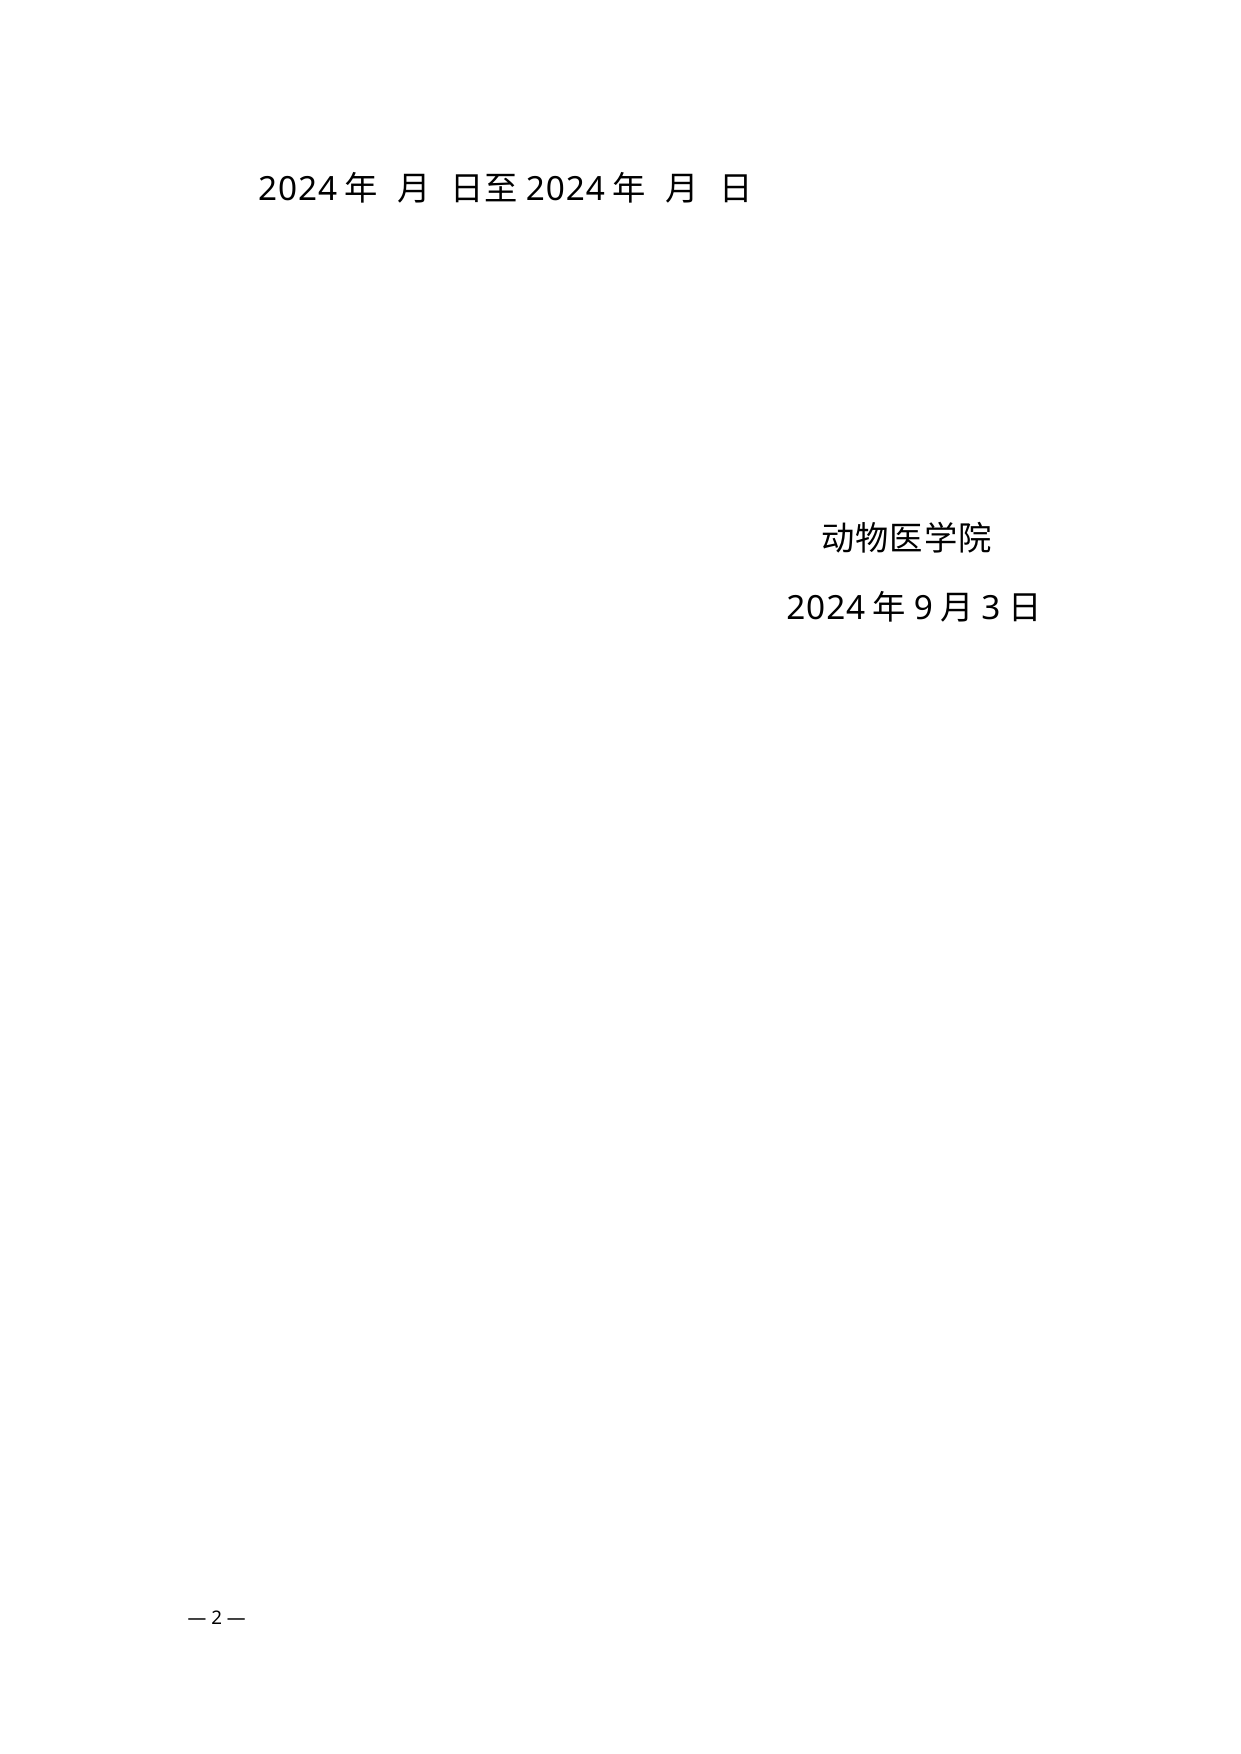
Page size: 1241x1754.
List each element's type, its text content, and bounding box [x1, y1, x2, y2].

text 2024年9月3日 [187, 584, 1053, 629]
text 动物医学院 [187, 511, 1053, 560]
text 2024年 月 日至2024年 月 日 [187, 162, 1053, 210]
